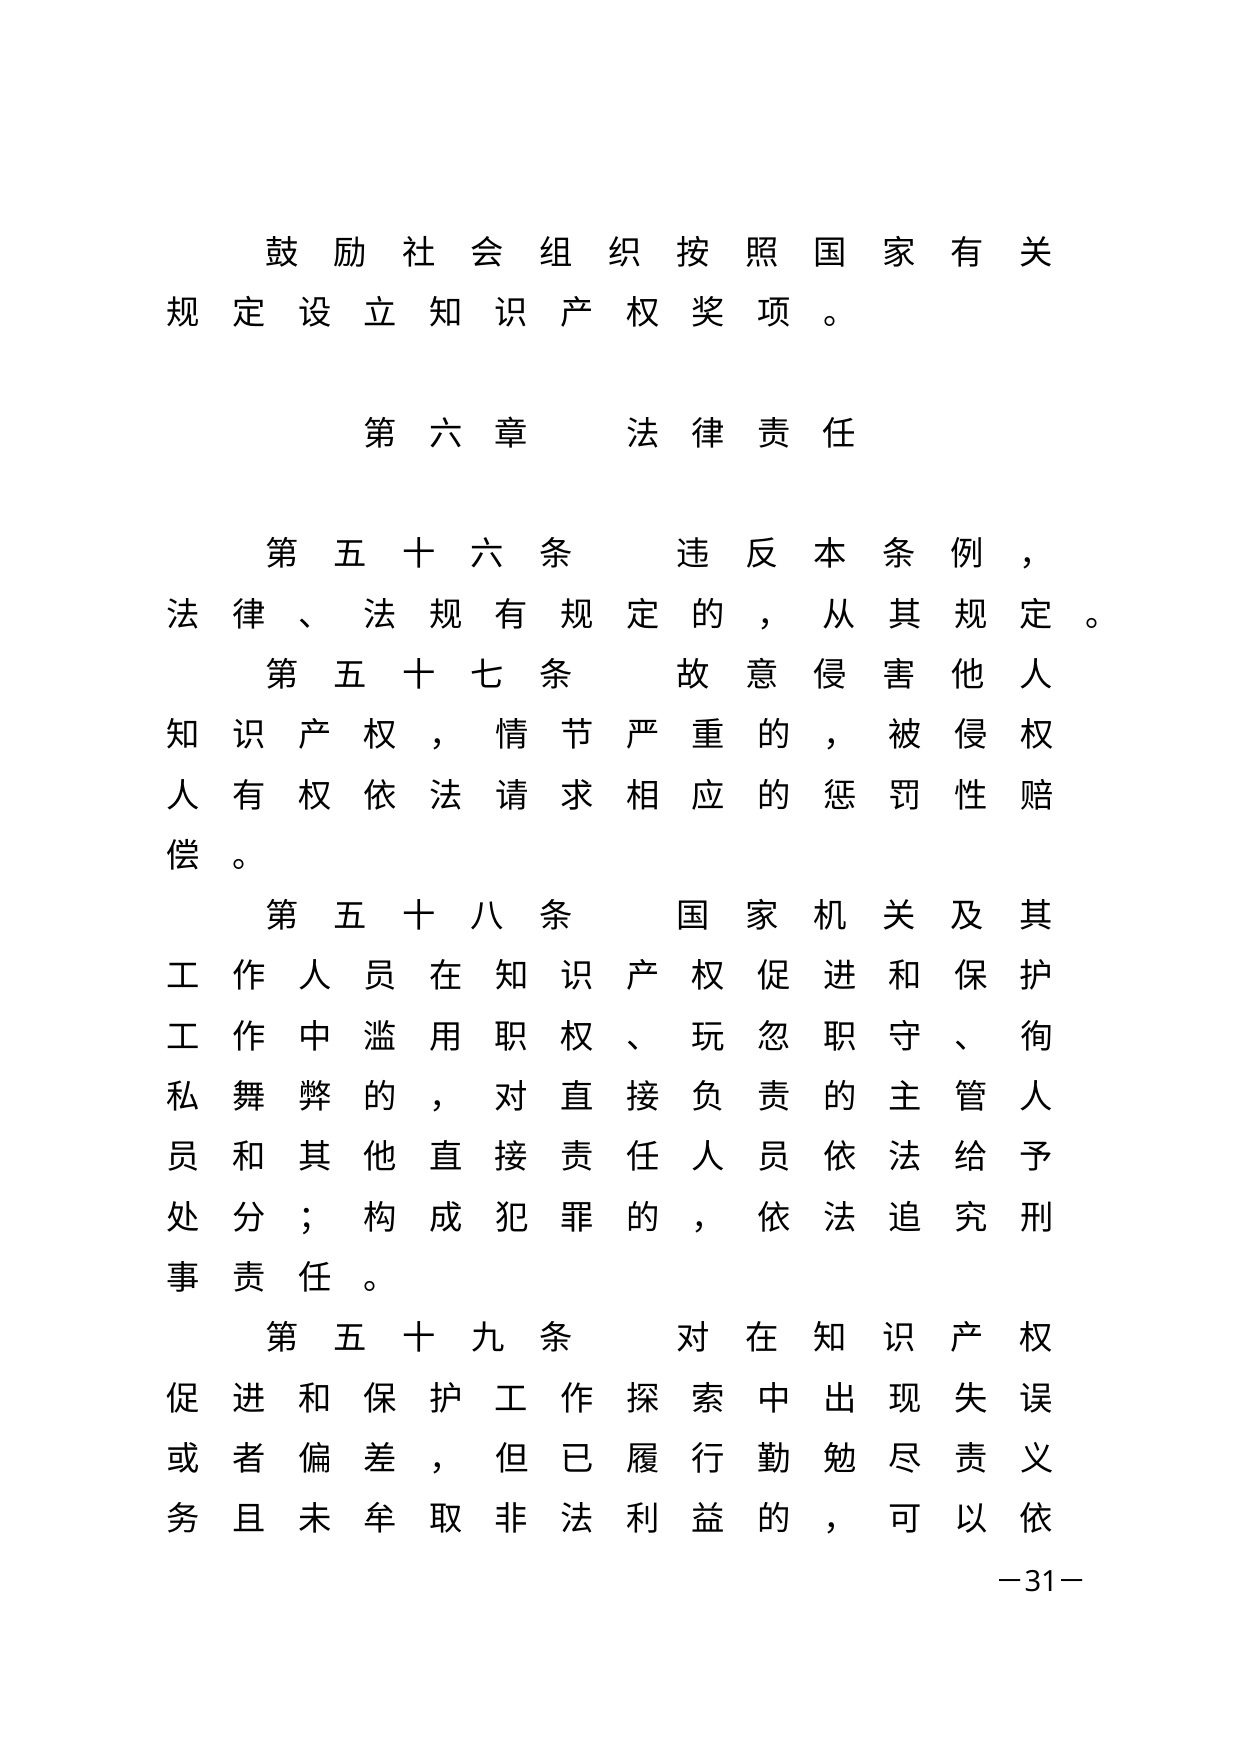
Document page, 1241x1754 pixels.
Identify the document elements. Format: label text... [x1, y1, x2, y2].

text 第五十七条 故意侵害他人知识产权，情节严重的，被侵权人有权依法请求相应的惩罚性赔偿。 [167, 642, 1085, 883]
text 第五十九条 对在知识产权促进和保护工作探索中出现失误或者偏差，但已履行勤勉尽责义务且未牟取非法利益的，可以依照国家和省有关规定予以减轻或者免除责任。 [167, 1305, 1085, 1546]
text 鼓励社会组织按照国家有关规定设立知识产权奖项。 [167, 219, 1085, 340]
text 第五十八条 国家机关及其工作人员在知识产权促进和保护工作中滥用职权、玩忽职守、徇私舞弊的，对直接负责的主管人员和其他直接责任人员依法给予处分；构成犯罪的，依法追究刑事责任。 [167, 883, 1085, 1305]
text 第五十六条 违反本条例，法律、法规有规定的，从其规定。 [167, 521, 1085, 642]
text 第六章 法律责任 [167, 400, 1085, 461]
